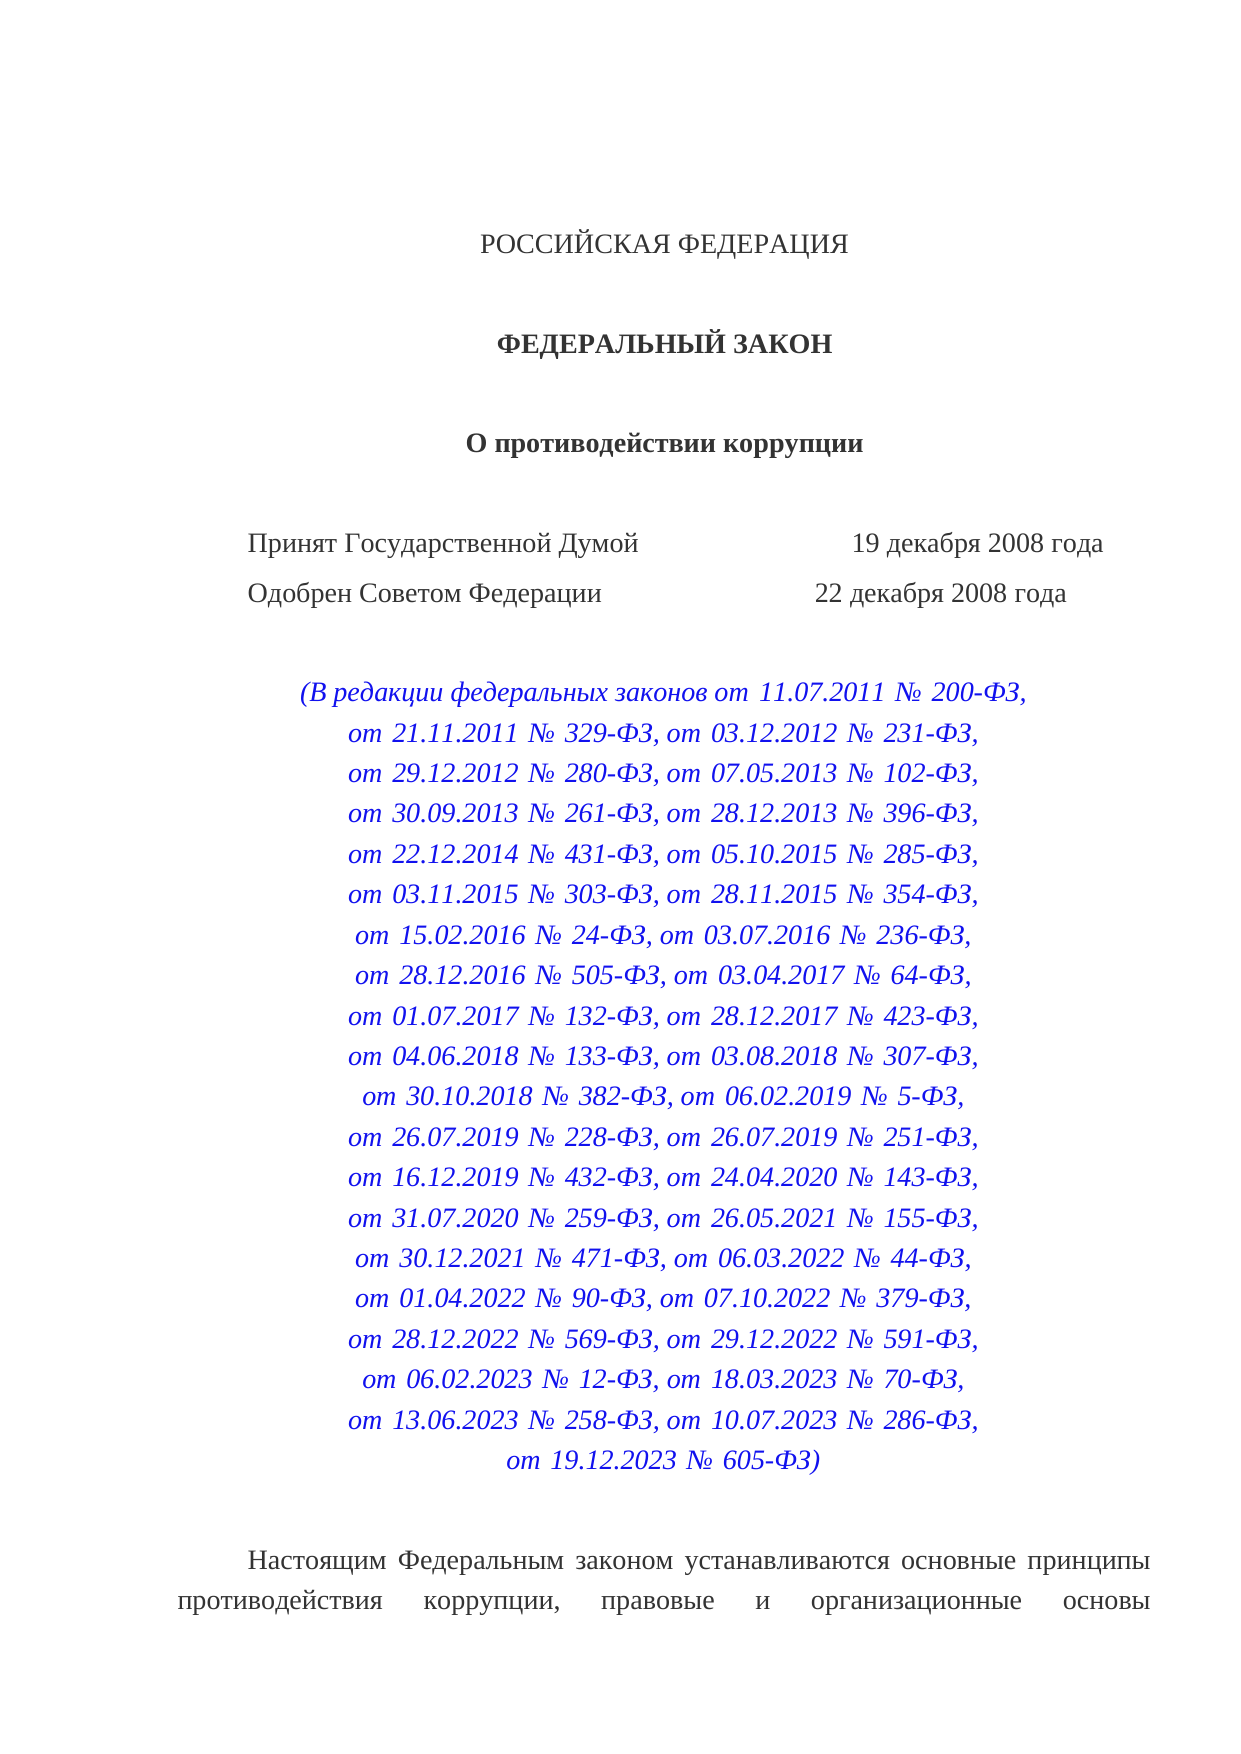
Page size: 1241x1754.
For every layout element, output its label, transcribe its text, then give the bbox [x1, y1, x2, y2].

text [177, 1543, 1152, 1616]
text Одобрен Советом Федерации 22 декабря 2008 года [247, 576, 1152, 608]
text (В редакции федеральных законов от 11.07.2011 № 200-ФЗ, от 21.11.2011 № 329-ФЗ, от 03.12.2012 № 231-ФЗ, от 29.12.2012 № 280-ФЗ, от 07.05.2013 № 102-ФЗ, от 30.09.2013 № 261-ФЗ, от 28.12.2013 № 396-ФЗ, от 22.12.2014 № 431-ФЗ, от 05.10.2015 № 285-ФЗ, от 03.11.2015 № 303-ФЗ, от 28.11.2015 № 354-ФЗ, от 15.02.2016 № 24-ФЗ, от 03.07.2016 № 236-ФЗ, от 28.12.2016 № 505-ФЗ, от 03.04.2017 № 64-ФЗ, от 01.07.2017 № 132-ФЗ, от 28.12.2017 № 423-ФЗ, от 04.06.2018 № 133-ФЗ, от 03.08.2018 № 307-ФЗ, от 30.10.2018 № 382-ФЗ, от 06.02.2019 № 5-ФЗ, от 26.07.2019 № 228-ФЗ, от 26.07.2019 № 251-ФЗ, от 16.12.2019 № 432-ФЗ, от 24.04.2020 № 143-ФЗ, от 31.07.2020 № 259-ФЗ, от 26.05.2021 № 155-ФЗ, от 30.12.2021 № 471-ФЗ, от 06.03.2022 № 44-ФЗ, от 01.04.2022 № 90-ФЗ, от 07.10.2022 № 379-ФЗ, от 28.12.2022 № 569-ФЗ, от 29.12.2022 № 591-ФЗ, от 06.02.2023 № 12-ФЗ, от 18.03.2023 № 70-ФЗ, от 13.06.2023 № 258-ФЗ, от 10.07.2023 № 286-ФЗ, от 19.12.2023 № 605-ФЗ) [247, 675, 1081, 1476]
text Принят Государственной Думой 19 декабря 2008 года [247, 526, 1152, 558]
text О противодействии коррупции [247, 426, 1081, 459]
text РОССИЙСКАЯ ФЕДЕРАЦИЯ [247, 227, 1081, 259]
text ФЕДЕРАЛЬНЫЙ ЗАКОН [247, 327, 1081, 359]
